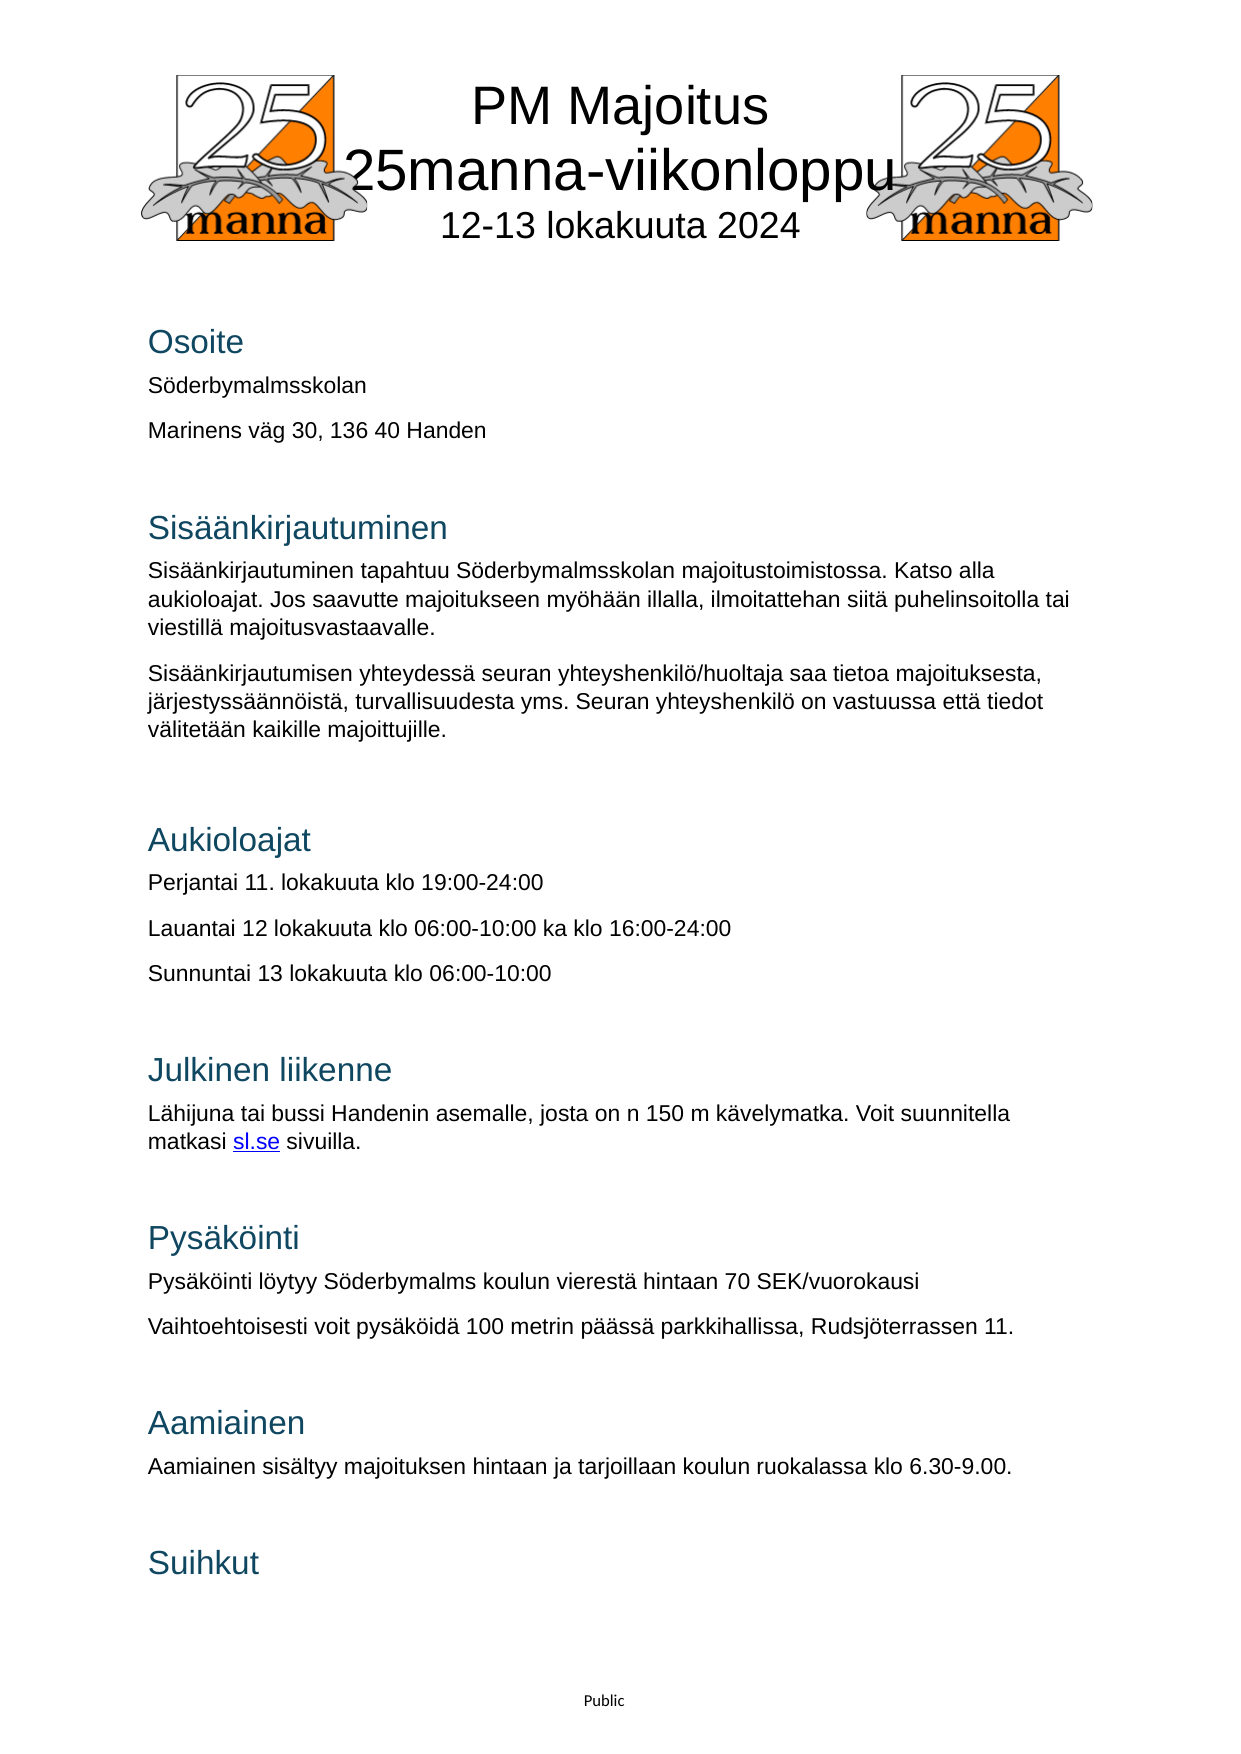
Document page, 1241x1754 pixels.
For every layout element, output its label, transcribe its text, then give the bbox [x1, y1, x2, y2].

text Perjantai 11. lokakuuta klo 19:00-24:00 [148, 869, 1093, 896]
subtitle Osoite [148, 323, 1093, 361]
subtitle Aamiainen [148, 1403, 1093, 1442]
subtitle Suihkut [148, 1543, 1093, 1582]
text Lähijuna tai bussi Handenin asemalle, josta on n 150 m kävelymatka. Voit suunnitella matkasi sl.se sivuilla. [148, 1099, 1093, 1154]
picture [141, 75, 368, 241]
picture [866, 75, 1093, 241]
subtitle Pysäköinti [148, 1218, 1093, 1257]
text Vaihtoehtoisesti voit pysäköidä 100 metrin päässä parkkihallissa, Rudsjöterrassen 11. [148, 1313, 1093, 1339]
subtitle Sisäänkirjautuminen [148, 508, 1093, 546]
text Sunnuntai 13 lokakuuta klo 06:00-10:00 [148, 959, 1093, 986]
text Marinens väg 30, 136 40 Handen [148, 417, 1093, 444]
subtitle Julkinen liikenne [148, 1050, 1093, 1088]
text Pysäköinti löytyy Söderbymalms koulun vierestä hintaan 70 SEK/vuorokausi [148, 1268, 1093, 1294]
text Aamiainen sisältyy majoituksen hintaan ja tarjoillaan koulun ruokalassa klo 6.30-9.00. [148, 1453, 1093, 1479]
text Sisäänkirjautumisen yhteydessä seuran yhteyshenkilö/huoltaja saa tietoa majoituksesta, järjestyssäännöistä, turvallisuudesta yms. Seuran yhteyshenkilö on vastuussa että tiedot välitetään kaikille majoittujille. [148, 659, 1093, 743]
text Sisäänkirjautuminen tapahtuu Söderbymalmsskolan majoitustoimistossa. Katso alla aukioloajat. Jos saavutte majoitukseen myöhään illalla, ilmoitattehan siitä puhelinsoitolla tai viestillä majoitusvastaavalle. [148, 557, 1093, 641]
text Söderbymalmsskolan [148, 372, 1093, 399]
subtitle Aukioloajat [148, 819, 1093, 858]
text Lauantai 12 lokakuuta klo 06:00-10:00 ka klo 16:00-24:00 [148, 914, 1093, 941]
